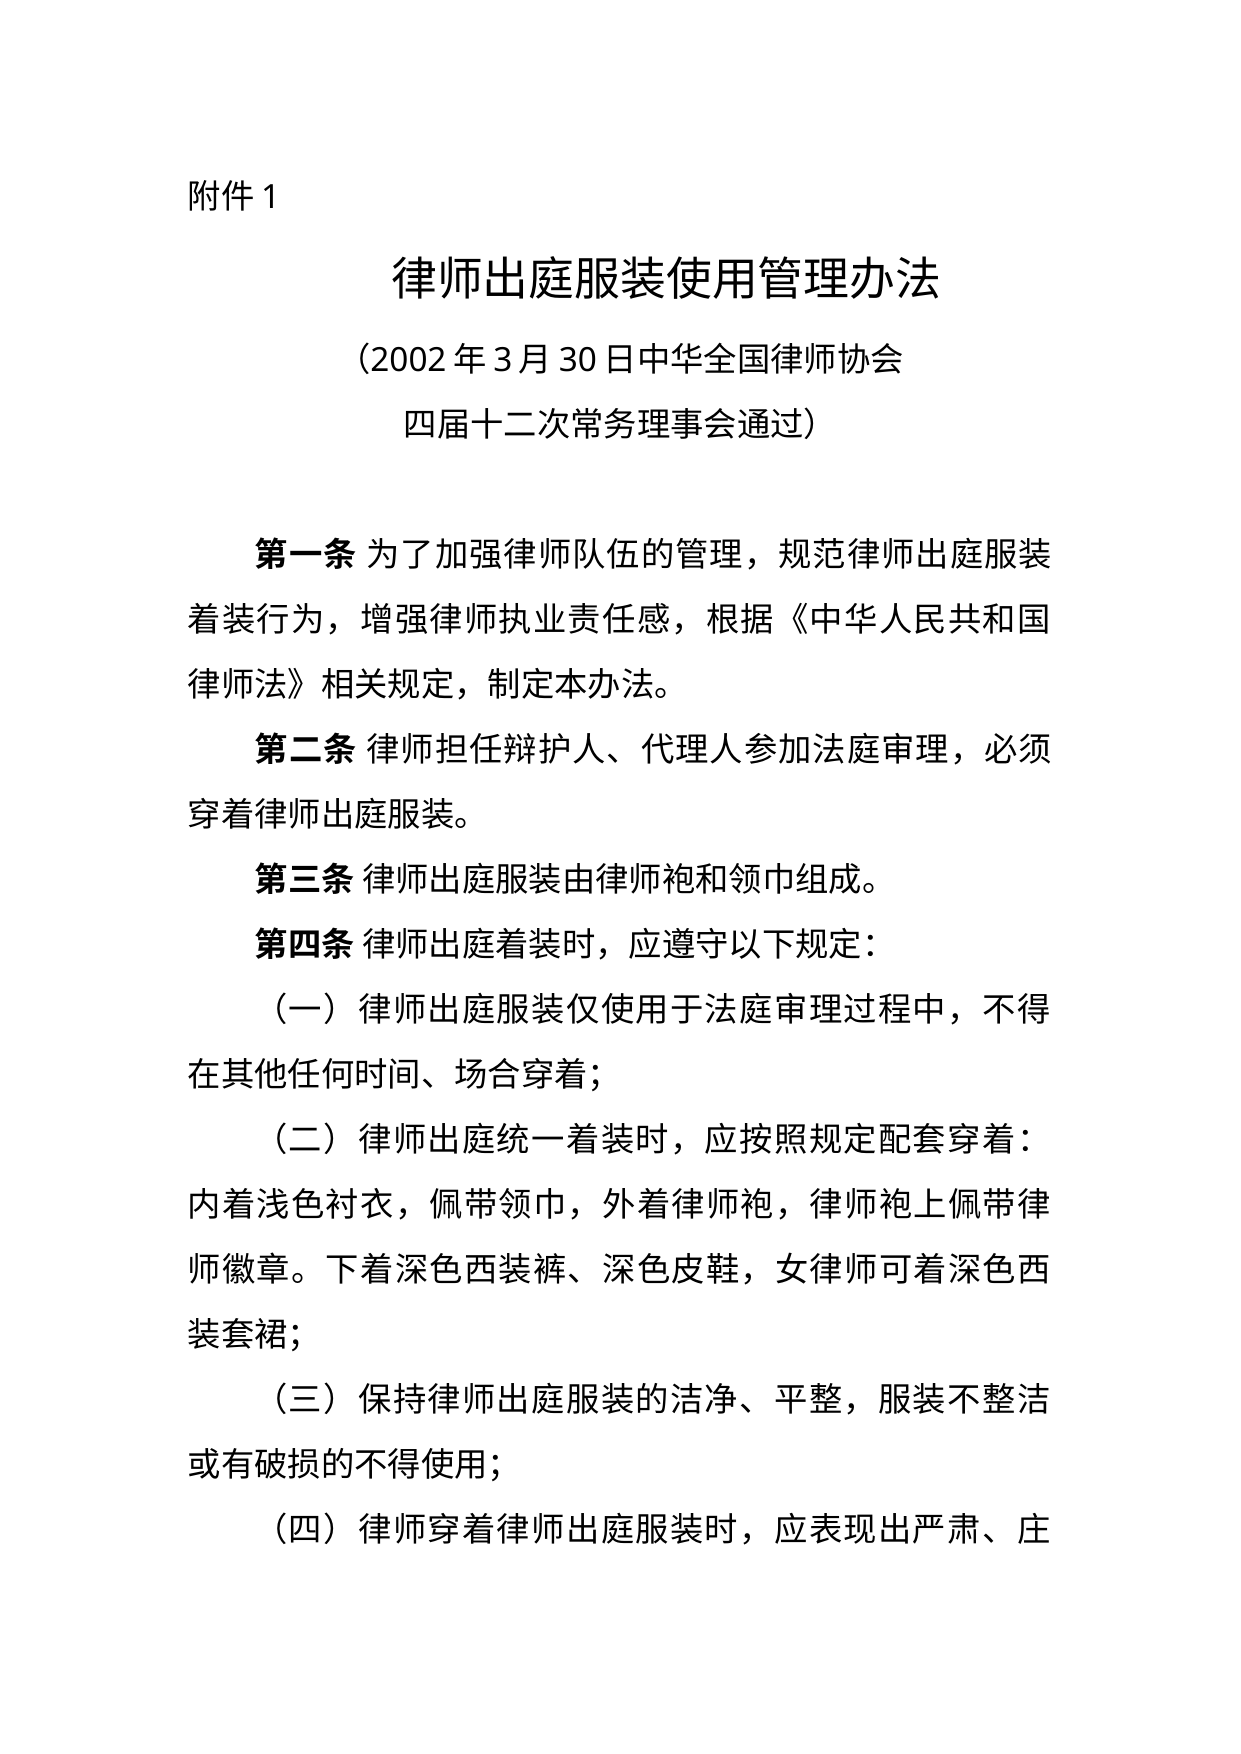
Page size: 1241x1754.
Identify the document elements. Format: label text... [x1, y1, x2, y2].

text 律师出庭服装使用管理办法 [187, 227, 1053, 324]
text （三）保持律师出庭服装的洁净、平整，服装不整洁或有破损的不得使用； [187, 1364, 1053, 1494]
text （二）律师出庭统一着装时，应按照规定配套穿着：内着浅色衬衣，佩带领巾，外着律师袍，律师袍上佩带律师徽章。下着深色西装裤、深色皮鞋，女律师可着深色西装套裙； [187, 1104, 1053, 1364]
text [187, 1494, 1053, 1559]
text 第二条 律师担任辩护人、代理人参加法庭审理，必须穿着律师出庭服装。 [187, 714, 1053, 844]
text （一）律师出庭服装仅使用于法庭审理过程中，不得在其他任何时间、场合穿着； [187, 974, 1053, 1104]
text 第四条 律师出庭着装时，应遵守以下规定： [187, 909, 1053, 974]
text 四届十二次常务理事会通过） [187, 389, 1053, 454]
text 第三条 律师出庭服装由律师袍和领巾组成。 [187, 844, 1053, 909]
text 附件1 [187, 162, 1053, 227]
text （2002年3月30日中华全国律师协会 [187, 324, 1053, 389]
text 第一条 为了加强律师队伍的管理，规范律师出庭服装着装行为，增强律师执业责任感，根据《中华人民共和国律师法》相关规定，制定本办法。 [187, 519, 1053, 714]
